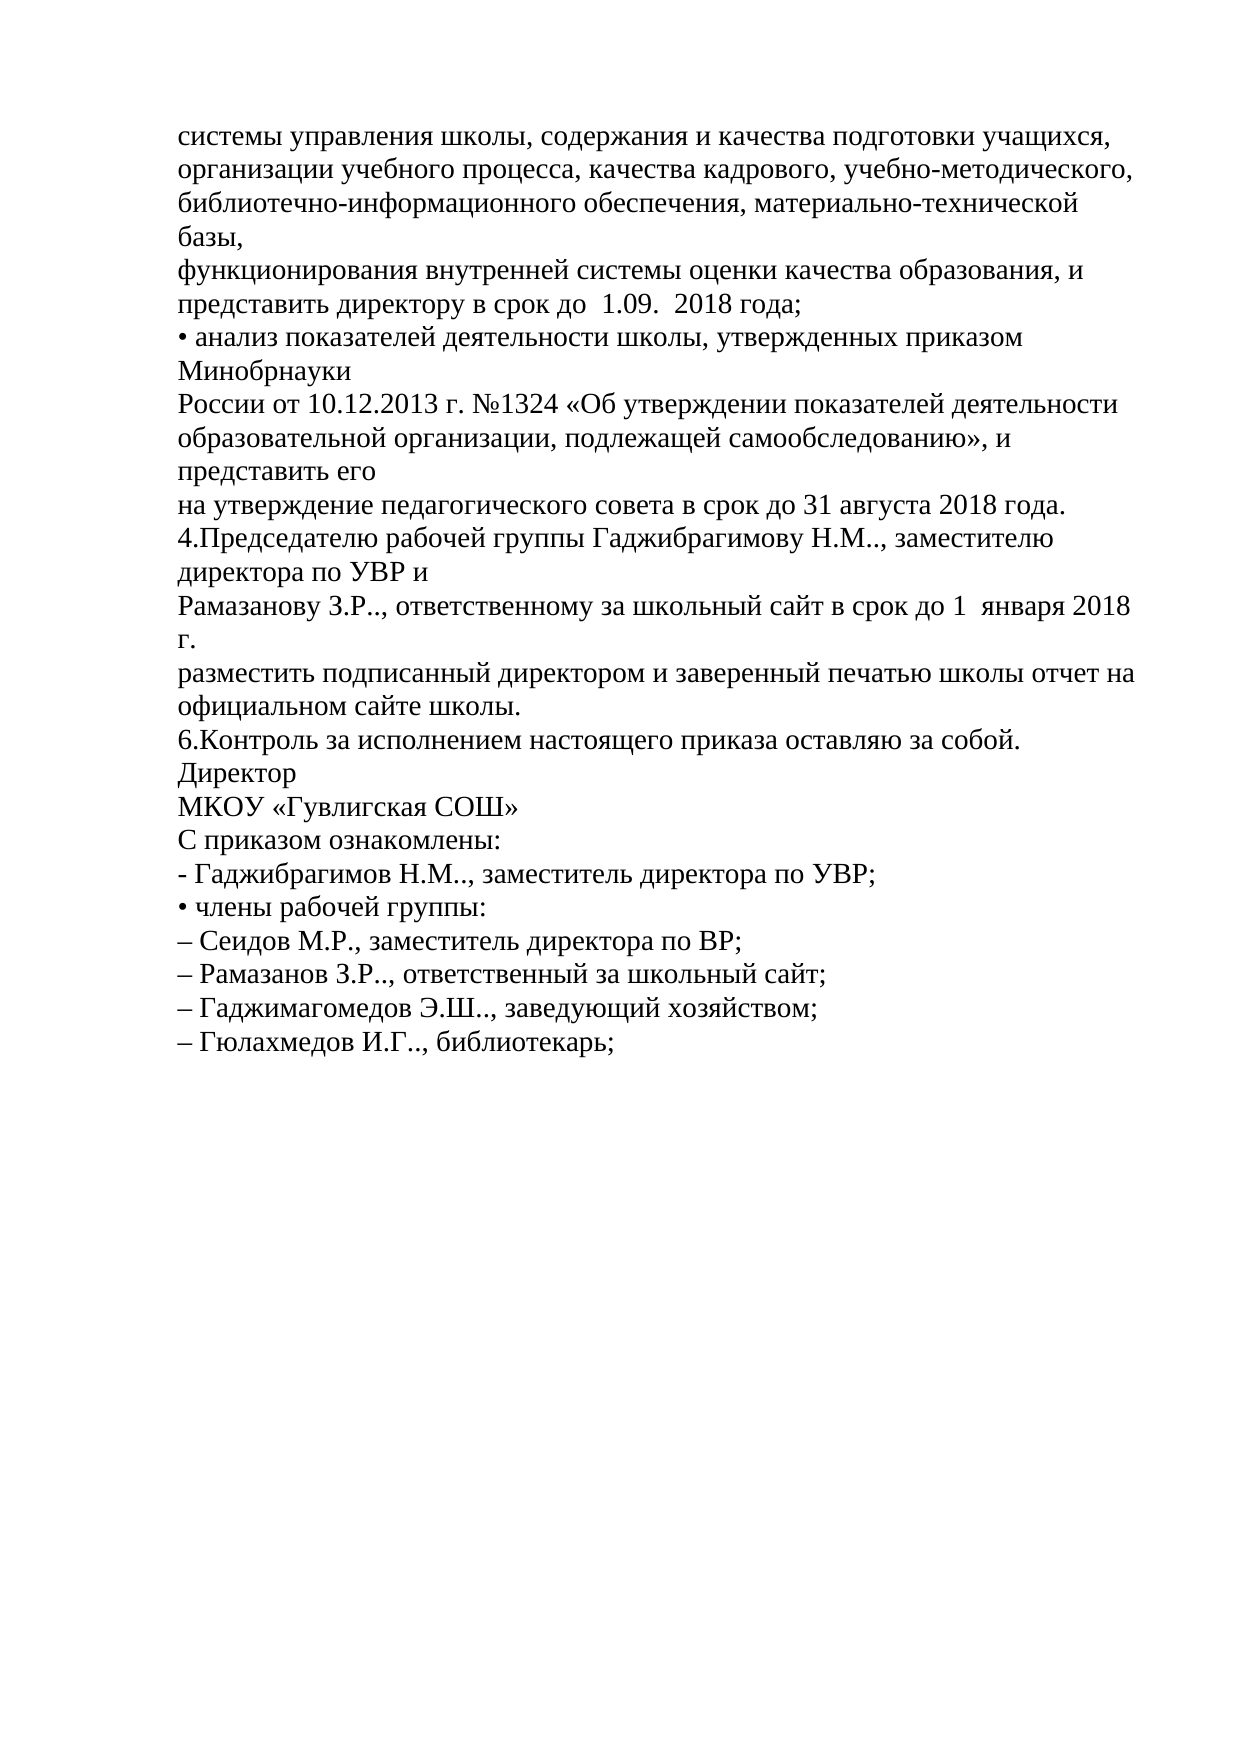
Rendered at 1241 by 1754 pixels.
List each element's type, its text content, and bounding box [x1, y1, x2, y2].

text – Рамазанов З.Р.., ответственный за школьный сайт; [177, 957, 1152, 990]
text Рамазанову З.Р.., ответственному за школьный сайт в срок до 1 января 2018 г. [177, 588, 1152, 655]
text МКОУ «Гувлигская СОШ» [177, 789, 1152, 822]
text - Гаджибрагимов Н.М.., заместитель директора по УВР; [177, 856, 1152, 889]
text С приказом ознакомлены: [177, 822, 1152, 856]
text разместить подписанный директором и заверенный печатью школы отчет на [177, 655, 1152, 688]
text организации учебного процесса, качества кадрового, учебно-методического, [177, 152, 1152, 185]
text • анализ показателей деятельности школы, утвержденных приказом Минобрнауки [177, 319, 1152, 386]
text на утверждение педагогического совета в срок до 31 августа 2018 года. [177, 487, 1152, 521]
text представить директору в срок до 1.09. 2018 года; [177, 286, 1152, 319]
text 6.Контроль за исполнением настоящего приказа оставляю за собой. [177, 722, 1152, 755]
text – Гаджимагомедов Э.Ш.., заведующий хозяйством; [177, 990, 1152, 1024]
text образовательной организации, подлежащей самообследованию», и представить его [177, 420, 1152, 487]
text системы управления школы, содержания и качества подготовки учащихся, [177, 118, 1152, 152]
text – Сеидов М.Р., заместитель директора по ВР; [177, 923, 1152, 957]
text библиотечно-информационного обеспечения, материально-технической базы, [177, 185, 1152, 252]
text Директор [177, 755, 1152, 789]
text 4.Председателю рабочей группы Гаджибрагимову Н.М.., заместителю директора по УВР и [177, 521, 1152, 588]
text функционирования внутренней системы оценки качества образования, и [177, 252, 1152, 286]
text – Гюлахмедов И.Г.., библиотекарь; [177, 1024, 1152, 1057]
text • члены рабочей группы: [177, 889, 1152, 923]
text России от 10.12.2013 г. №1324 «Об утверждении показателей деятельности [177, 386, 1152, 420]
text официальном сайте школы. [177, 688, 1152, 722]
